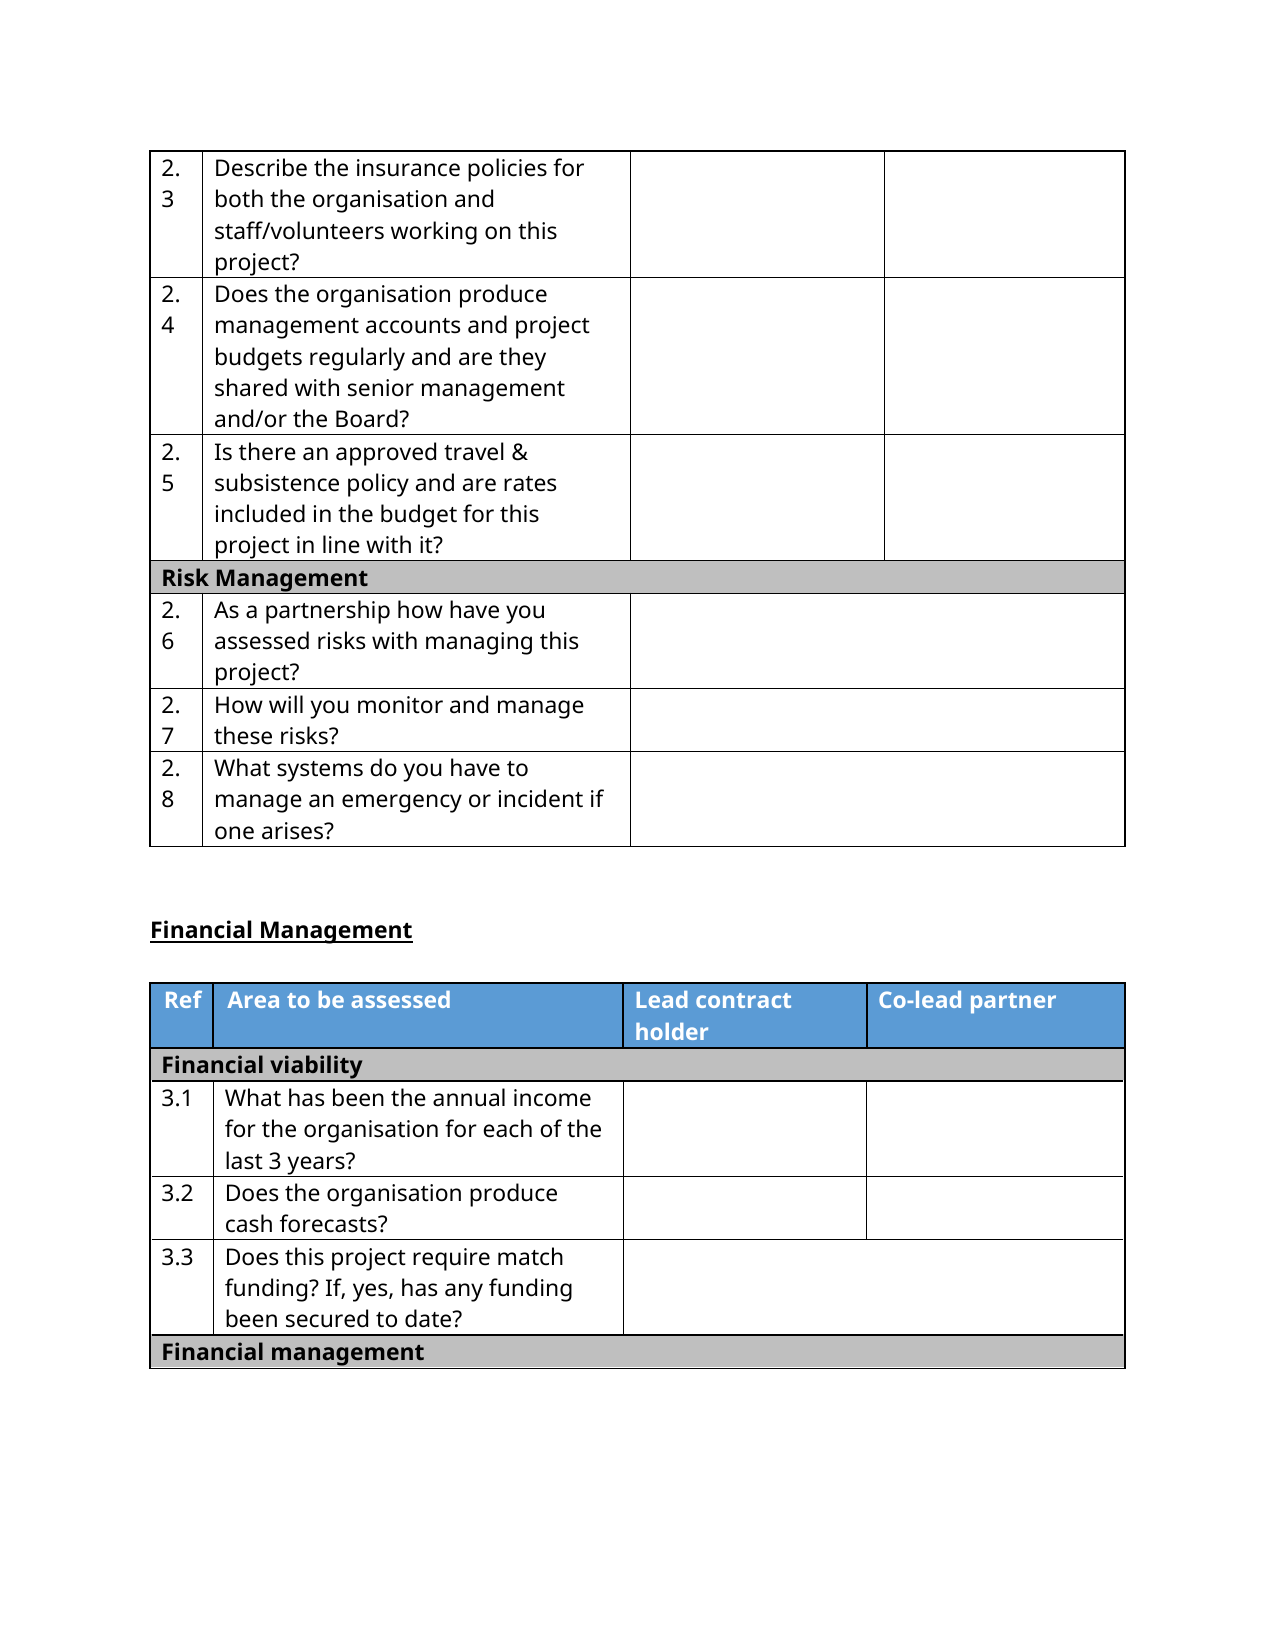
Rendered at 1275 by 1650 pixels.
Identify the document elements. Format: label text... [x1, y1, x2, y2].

table_cell 3.2 [151, 1177, 213, 1239]
table_cell 3.1 [151, 1081, 213, 1176]
table_cell [624, 1177, 866, 1239]
table_cell [624, 1082, 866, 1176]
table_cell Risk Management [151, 561, 1124, 593]
table_cell [885, 152, 1124, 277]
table_cell [885, 278, 1124, 434]
table_cell [867, 1080, 1124, 1176]
table_cell [631, 435, 884, 560]
table_cell Does the organisation produce cash forecasts? [214, 1177, 623, 1239]
table_cell [885, 435, 1124, 560]
table_cell As a partnership how have you assessed risks with managing this project? [203, 594, 630, 687]
table_cell 3.3 [151, 1240, 213, 1334]
table_cell [631, 278, 884, 434]
table_cell 2.8 [151, 752, 202, 846]
table_cell Is there an approved travel & subsistence policy and are rates included in the budget for this project in line with it? [203, 435, 630, 560]
table_cell 2.3 [151, 152, 202, 277]
table_cell 2.5 [151, 435, 202, 560]
table_cell [867, 1176, 1124, 1239]
table_header Ref [151, 984, 212, 1047]
table_header Area to be assessed [214, 984, 622, 1047]
table_cell Financial management [151, 1334, 1124, 1367]
table_header Lead contract holder [624, 984, 866, 1047]
table_cell Financial viability [151, 1049, 1124, 1080]
table_cell Does this project require match funding? If, yes, has any funding been secured to date? [214, 1240, 623, 1334]
table_cell [631, 689, 1124, 751]
table_cell What systems do you have to manage an emergency or incident if one arises? [203, 752, 630, 846]
table_cell Describe the insurance policies for both the organisation and staff/volunteers working on this project? [203, 152, 630, 277]
table_cell 2.4 [151, 278, 202, 434]
table_cell 2.6 [151, 594, 202, 687]
table_cell Does the organisation produce management accounts and project budgets regularly and are they shared with senior management and/or the Board? [203, 278, 630, 434]
table_cell [631, 152, 884, 277]
table_cell [624, 1239, 1124, 1334]
table_header Co-lead partner [868, 984, 1124, 1047]
table_cell 2.7 [151, 689, 202, 751]
table_cell [631, 594, 1124, 687]
table_cell What has been the annual income for the organisation for each of the last 3 years? [214, 1082, 623, 1176]
table_cell How will you monitor and manage these risks? [203, 689, 630, 751]
table_cell [631, 752, 1124, 846]
text Financial Management [150, 914, 1125, 946]
